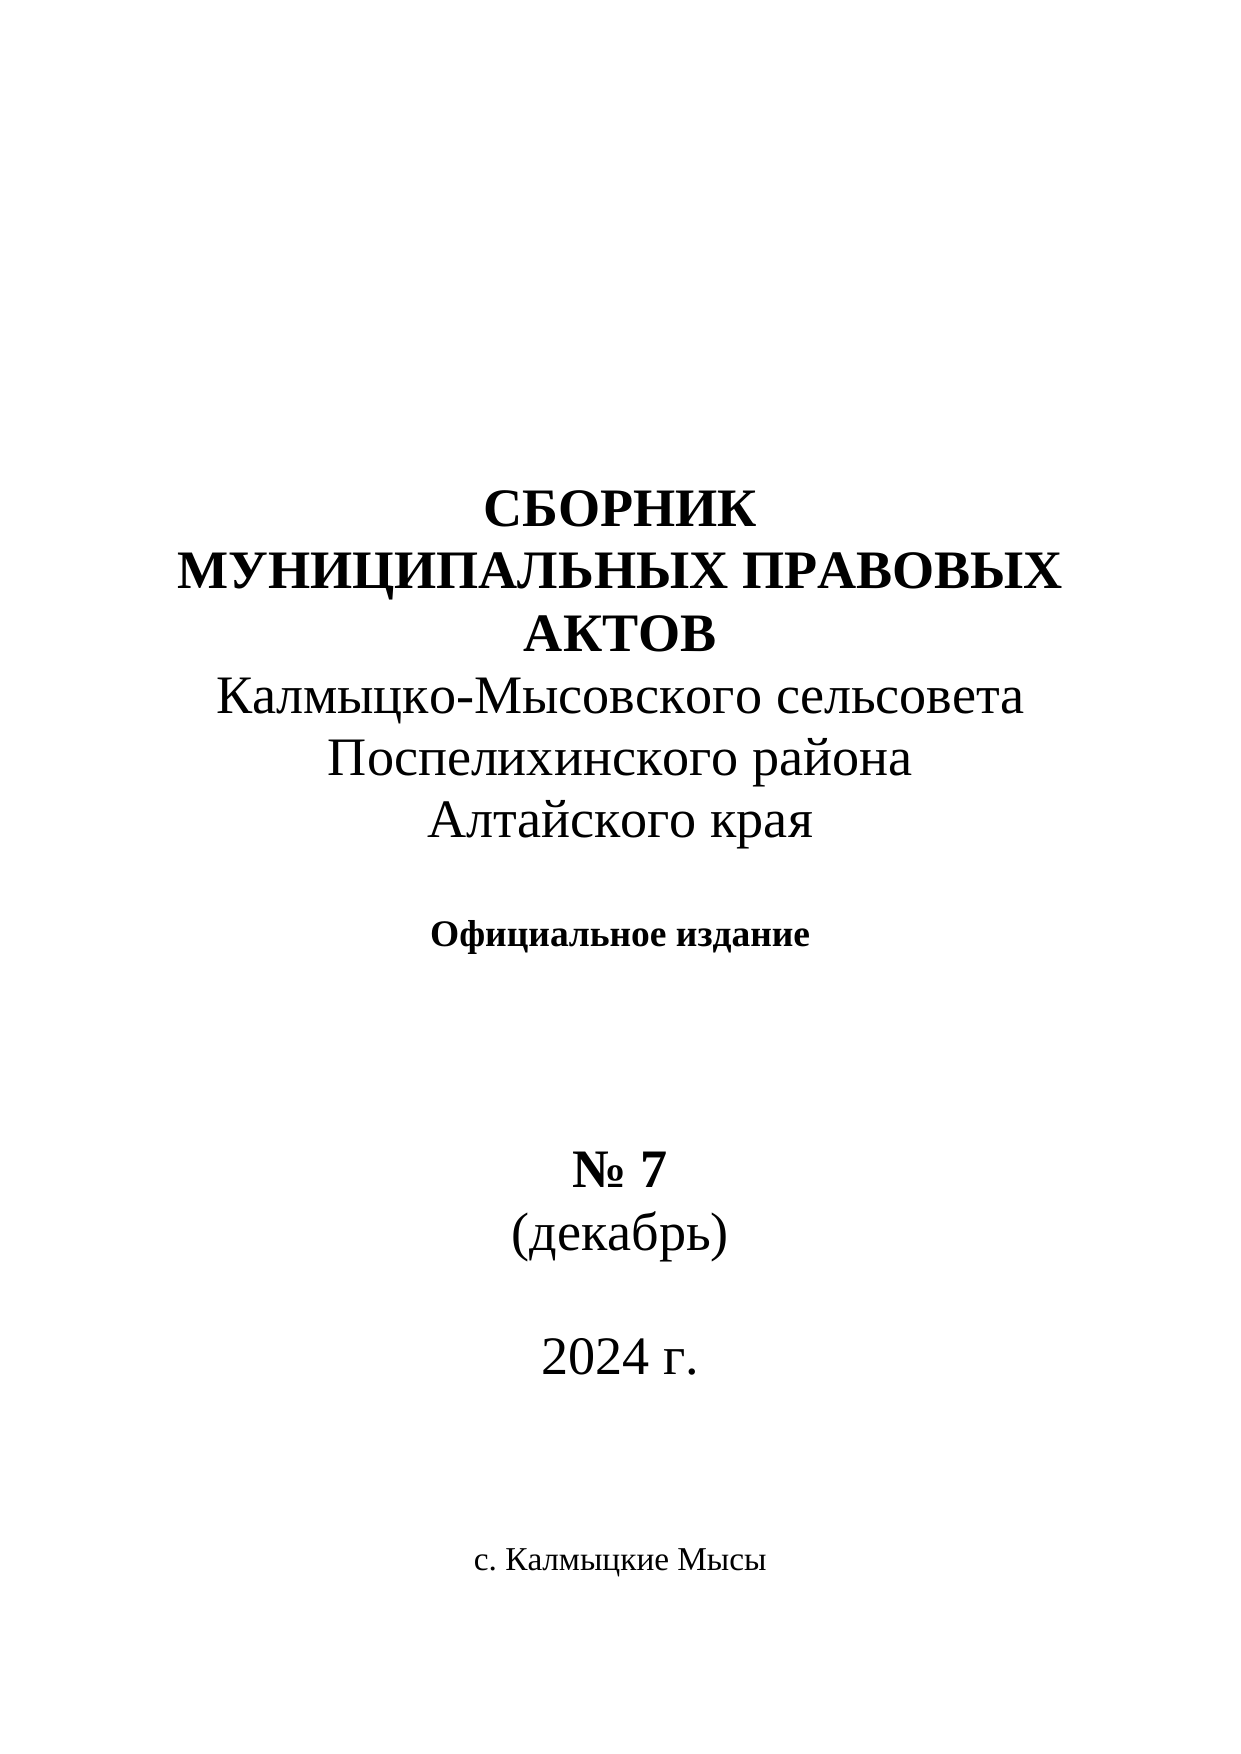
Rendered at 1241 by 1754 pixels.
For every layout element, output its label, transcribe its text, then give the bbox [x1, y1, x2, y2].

text 2024 г. [150, 1324, 1090, 1386]
text Поспелихинского района [150, 725, 1090, 787]
text МУНИЦИПАЛЬНЫХ ПРАВОВЫХ АКТОВ [150, 538, 1090, 663]
text Калмыцко-Мысовского сельсовета [150, 663, 1090, 725]
text № 7 [150, 1137, 1090, 1199]
text Официальное издание [150, 912, 1090, 955]
text с. Калмыцкие Мысы [150, 1539, 1090, 1578]
text Алтайского края [150, 787, 1090, 849]
text (декабрь) [150, 1199, 1090, 1262]
text СБОРНИК [150, 476, 1090, 538]
